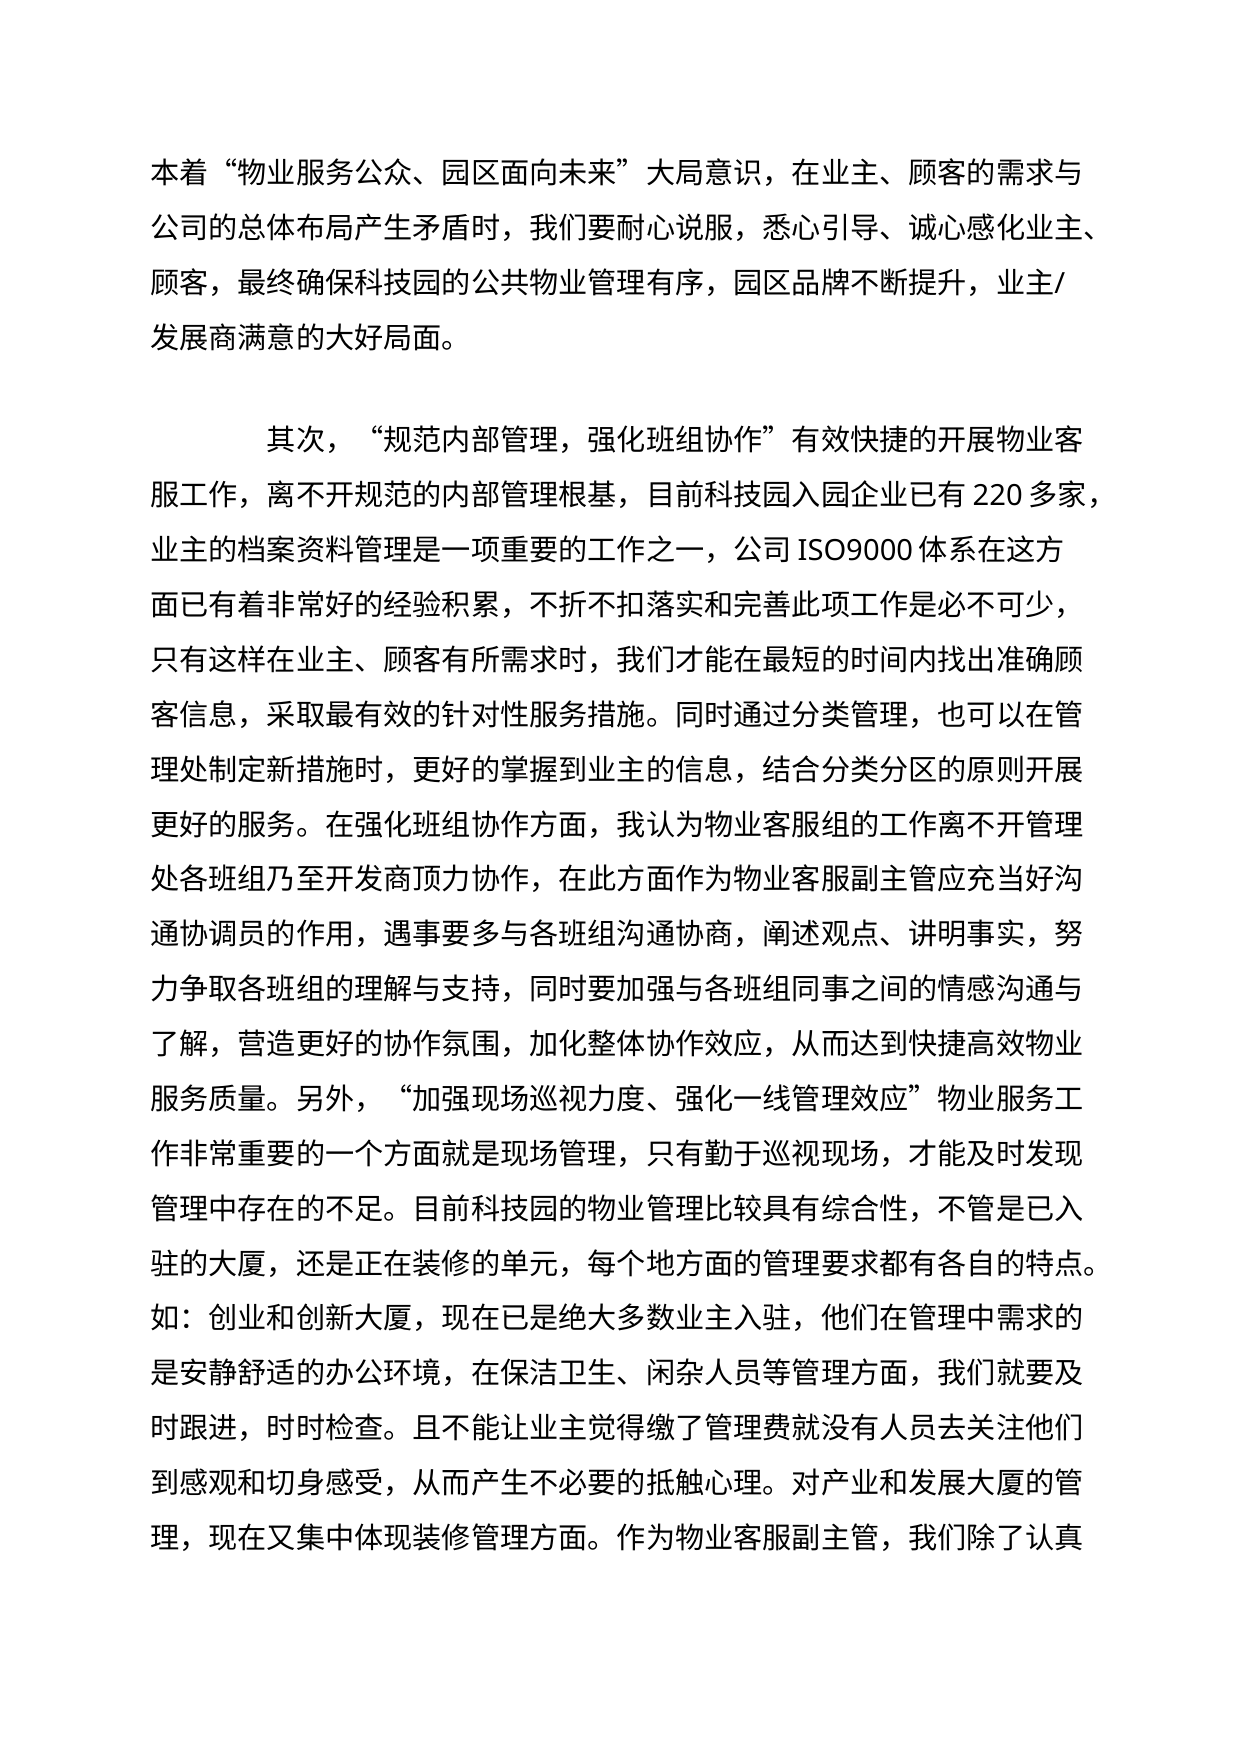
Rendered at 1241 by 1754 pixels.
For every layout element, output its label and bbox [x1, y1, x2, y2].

text [150, 150, 1090, 357]
text [150, 417, 1090, 1557]
